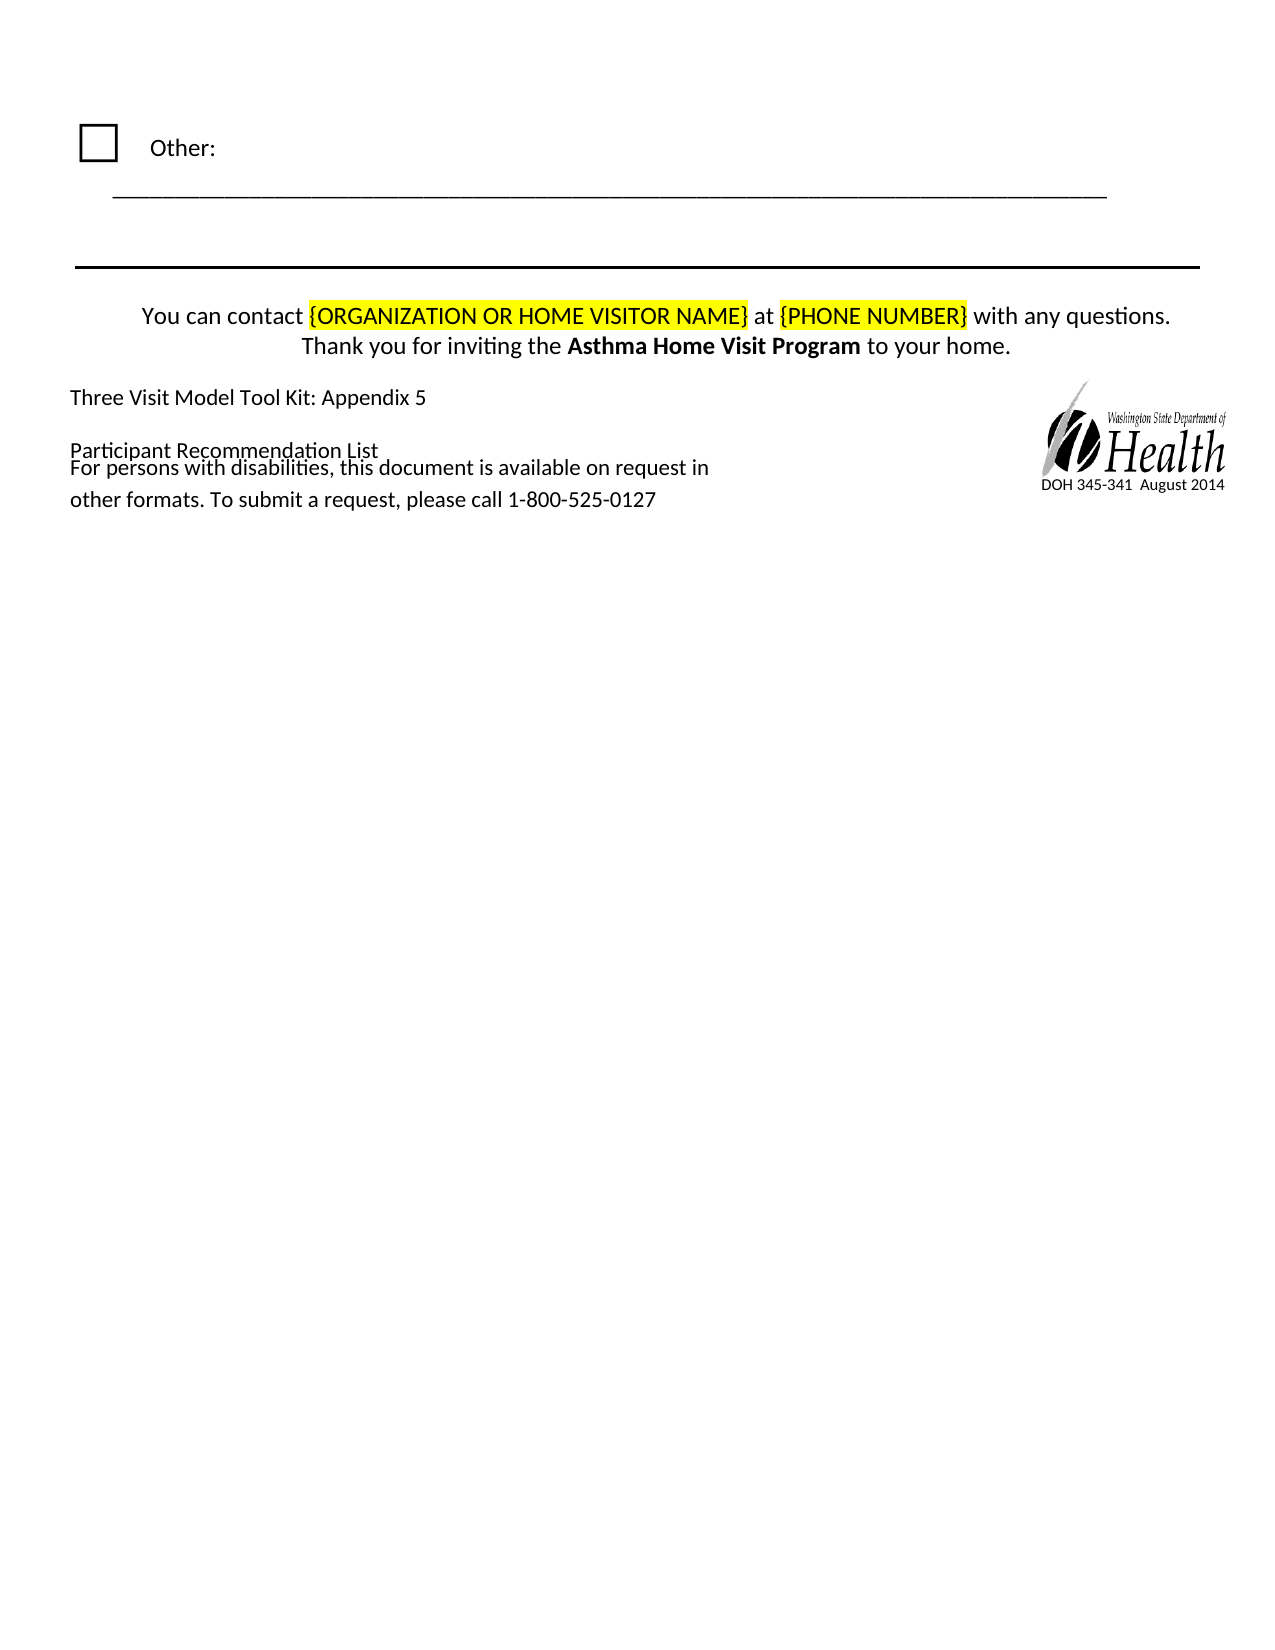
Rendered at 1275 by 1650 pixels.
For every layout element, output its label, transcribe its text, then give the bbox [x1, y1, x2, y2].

picture [1041, 379, 1227, 478]
list You can contact {ORGANIZATION OR HOME VISITOR NAME} at {PHONE NUMBER} with any questions. [967, 300, 1200, 330]
list Other: ________________________________________________________________________________ [75, 103, 1200, 266]
list You can contact {ORGANIZATION OR HOME VISITOR NAME} at {PHONE NUMBER} with any questions. [112, 300, 309, 330]
list Thank you for inviting the Asthma Home Visit Program to your home. [112, 330, 1200, 361]
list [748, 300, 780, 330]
